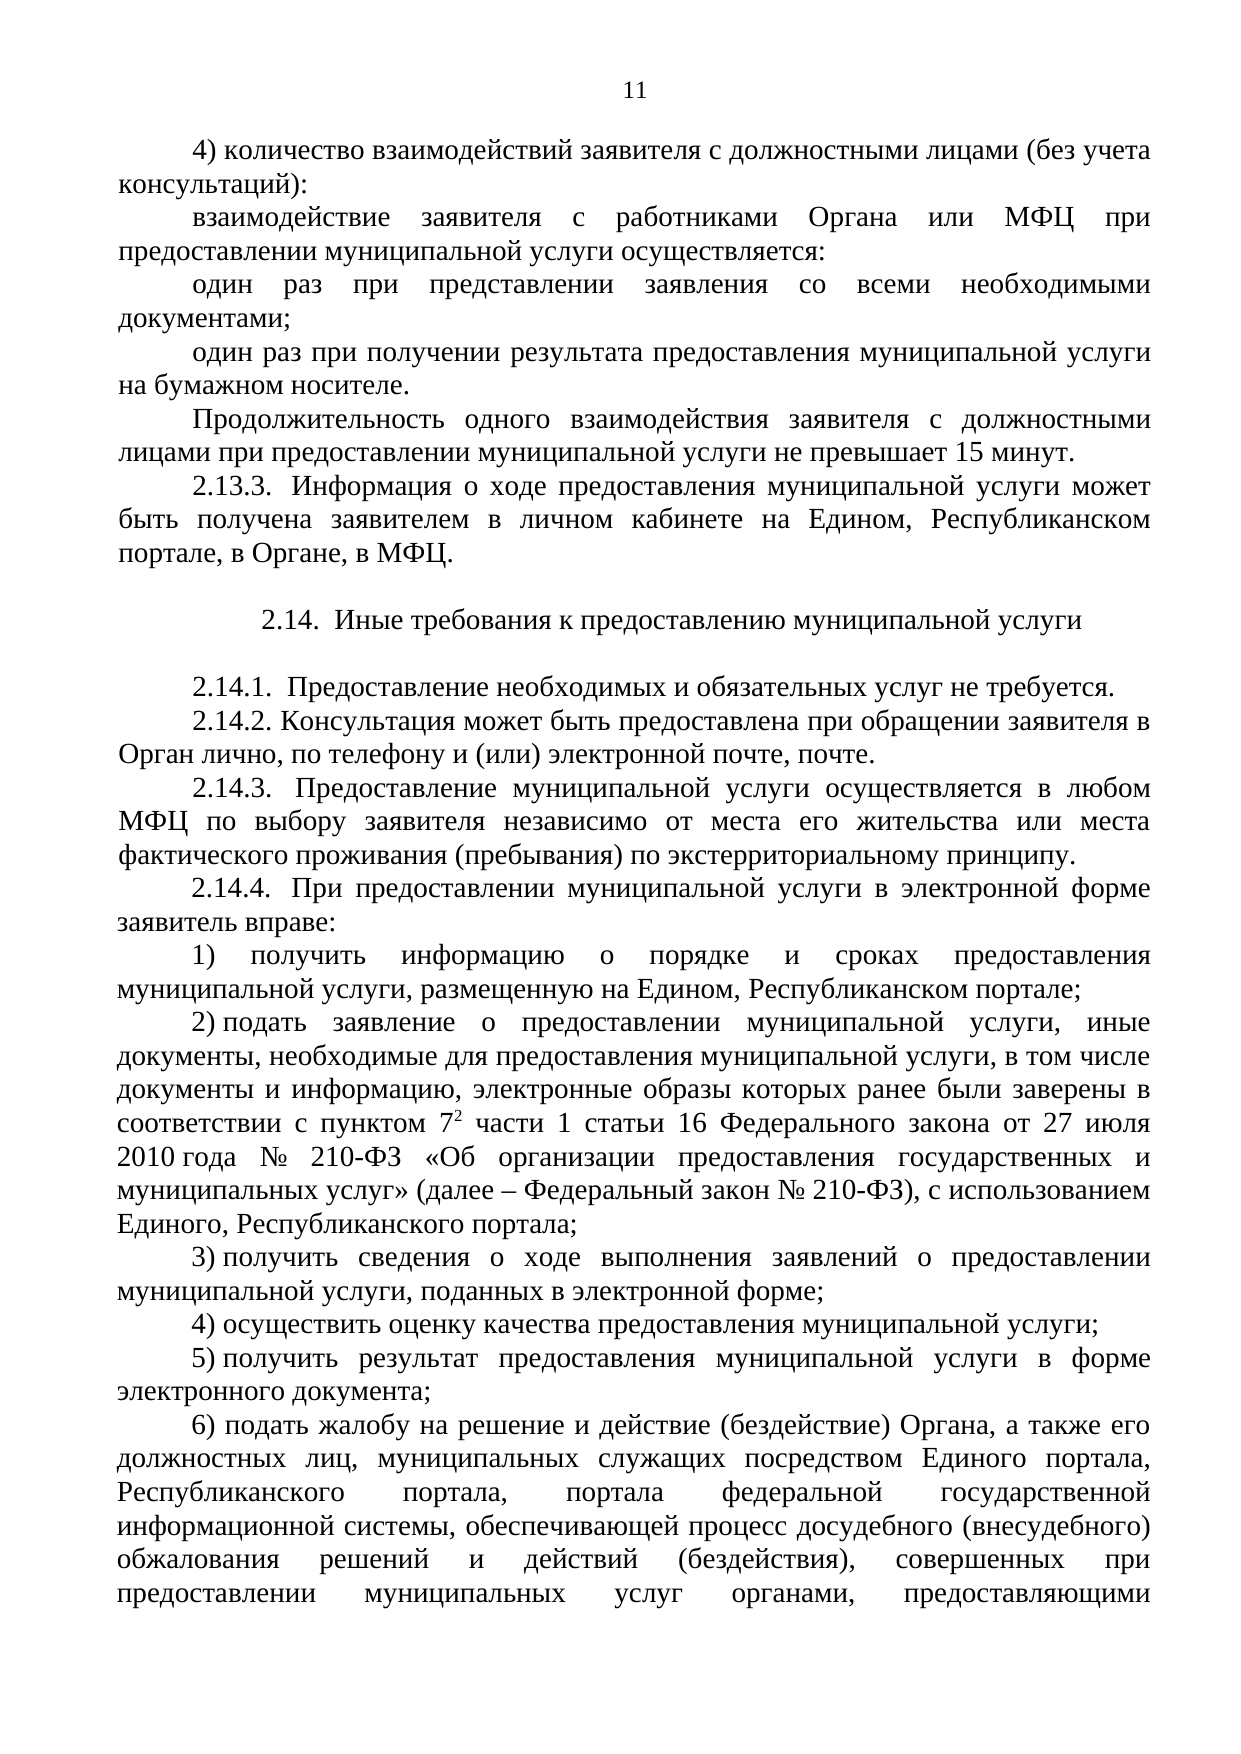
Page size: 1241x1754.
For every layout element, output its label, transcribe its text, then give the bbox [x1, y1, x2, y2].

text один раз при представлении заявления со всеми необходимыми документами; [118, 267, 1152, 334]
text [117, 1407, 1152, 1608]
text один раз при получении результата предоставления муниципальной услуги на бумажном носителе. [118, 334, 1152, 401]
text взаимодействие заявителя с работниками Органа или МФЦ при предоставлении муниципальной услуги осуществляется: [118, 199, 1152, 267]
text 2.14.3. Предоставление муниципальной услуги осуществляется в любом МФЦ по выбору заявителя независимо от места его жительства или места фактического проживания (пребывания) по экстерриториальному принципу. [118, 770, 1152, 870]
text 3) получить сведения о ходе выполнения заявлений о предоставлении муниципальной услуги, поданных в электронной форме; [117, 1239, 1152, 1306]
text 2) подать заявление о предоставлении муниципальной услуги, иные документы, необходимые для предоставления муниципальной услуги, в том числе документы и информацию, электронные образы которых ранее были заверены в соответствии с пунктом 72 части 1 статьи 16 Федерального закона от 27 июля 2010 года № 210-ФЗ «Об организации предоставления государственных и муниципальных услуг» (далее – Федеральный закон № 210-ФЗ), с использованием Единого, Республиканского портала; [117, 1004, 1152, 1239]
text 5) получить результат предоставления муниципальной услуги в форме электронного документа; [117, 1340, 1152, 1407]
text 1) получить информацию о порядке и сроках предоставления муниципальной услуги, размещенную на Едином, Республиканском портале; [117, 937, 1152, 1004]
text Продолжительность одного взаимодействия заявителя с должностными лицами при предоставлении муниципальной услуги не превышает 15 минут. [118, 401, 1152, 468]
text 2.14. Иные требования к предоставлению муниципальной услуги [118, 602, 1152, 636]
text 4) количество взаимодействий заявителя с должностными лицами (без учета консультаций): [118, 132, 1152, 199]
text 2.14.2. Консультация может быть предоставлена при обращении заявителя в Орган лично, по телефону и (или) электронной почте, почте. [118, 703, 1152, 770]
text 2.13.3. Информация о ходе предоставления муниципальной услуги может быть получена заявителем в личном кабинете на Едином, Республиканском портале, в Органе, в МФЦ. [118, 468, 1152, 568]
text 2.14.1. Предоставление необходимых и обязательных услуг не требуется. [118, 669, 1152, 703]
text 2.14.4. При предоставлении муниципальной услуги в электронной форме заявитель вправе: [117, 870, 1152, 937]
text 4) осуществить оценку качества предоставления муниципальной услуги; [117, 1306, 1152, 1340]
